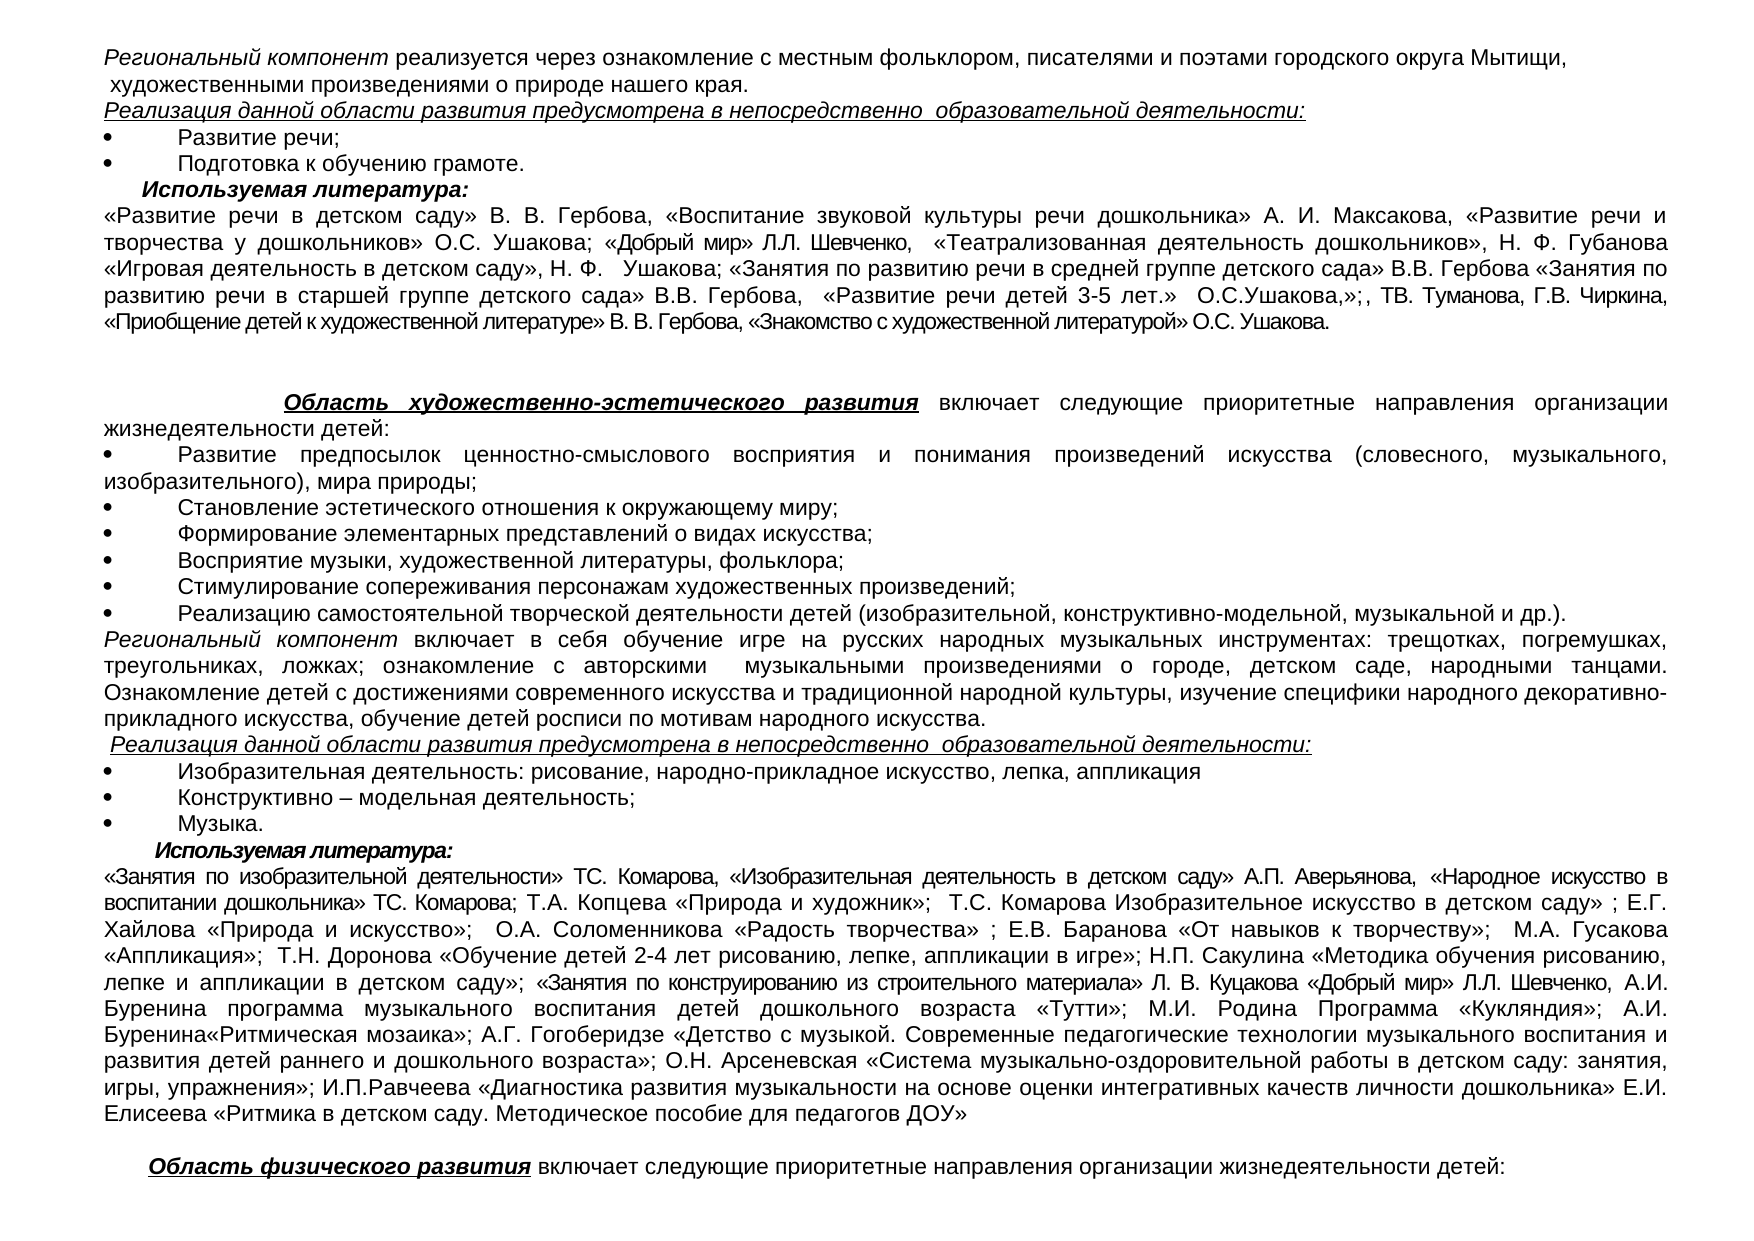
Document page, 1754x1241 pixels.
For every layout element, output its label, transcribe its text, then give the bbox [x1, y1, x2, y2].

list Используемая литература: [103, 837, 1668, 863]
list «Развитие речи в детском саду» В. В. Гербова, «Воспитание звуковой культуры речи дошкольника» А. И. Максакова, «Развитие речи и творчества у дошкольников» О.С. Ушакова; «Добрый мир» Л.Л. Шевченко, «Театрализованная деятельность дошкольников», Н. Ф. Губанова «Игровая деятельность в детском саду», Н. Ф. Ушакова; «Занятия по развитию речи в средней группе детского сада» В.В. Гербова «Занятия по развитию речи в старшей группе детского сада» В.В. Гербова, «Развитие речи детей 3-5 лет.» О.С.Ушакова,»;, ТВ. Туманова, Г.В. Чиркина, «Приобщение детей к художественной литературе» В. В. Гербова, «Знакомство с художественной литературой» О.С. Ушакова. [103, 202, 1668, 334]
list Становление эстетического отношения к окружающему миру; [103, 494, 1698, 520]
list Восприятие музыки, художественной литературы, фольклора; [103, 547, 1698, 573]
list Подготовка к обучению грамоте. [103, 150, 1668, 176]
text Региональный компонент реализуется через ознакомление с местным фольклором, писателями и поэтами городского округа Мытищи, [103, 44, 1698, 71]
text «Занятия по изобразительной деятельности» ТС. Комарова, «Изобразительная деятельность в детском саду» А.П. Аверьянова, «Народное искусство в воспитании дошкольника» ТС. Комарова; Т.А. Копцева «Природа и художник»; Т.С. Комарова Изобразительное искусство в детском саду» ; Е.Г. Хайлова «Природа и искусство»; О.А. Соломенникова «Радость творчества» ; Е.В. Баранова «От навыков к творчеству»; М.А. Гусакова «Аппликация»; Т.Н. Доронова «Обучение детей 2-4 лет рисованию, лепке, аппликации в игре»; Н.П. Сакулина «Методика обучения рисованию, лепке и аппликации в детском саду»; «Занятия по конструированию из строительного материала» Л. В. Куцакова «Добрый мир» Л.Л. Шевченко, А.И. Буренина программа музыкального воспитания детей дошкольного возраста «Тутти»; М.И. Родина Программа «Кукляндия»; А.И. Буренина«Ритмическая мозаика»; А.Г. Гогоберидзе «Детство с музыкой. Современные педагогические технологии музыкального воспитания и развития детей раннего и дошкольного возраста»; О.Н. Арсеневская «Система музыкально-оздоровительной работы в детском саду: занятия, игры, упражнения»; И.П.Равчеева «Диагностика развития музыкальности на основе оценки интегративных качеств личности дошкольника» Е.И. Елисеева «Ритмика в детском саду. Методическое пособие для педагогов ДОУ» [103, 863, 1668, 1127]
text художественными произведениями о природе нашего края. [103, 71, 1698, 97]
list Развитие речи; [103, 123, 1668, 150]
text Область художественно-эстетического развития включает следующие приоритетные направления организации жизнедеятельности детей: [103, 389, 1668, 441]
text Реализация данной области развития предусмотрена в непосредственно образовательной деятельности: [103, 97, 1668, 123]
text Региональный компонент включает в себя обучение игре на русских народных музыкальных инструментах: трещотках, погремушках, треугольниках, ложках; ознакомление с авторскими музыкальными произведениями о городе, детском саде, народными танцами. Ознакомление детей с достижениями современного искусства и традиционной народной культуры, изучение специфики народного декоративно-прикладного искусства, обучение детей росписи по мотивам народного искусства. [103, 626, 1668, 731]
list Формирование элементарных представлений о видах искусства; [103, 520, 1698, 547]
list Музыка. [103, 810, 1668, 837]
list Используемая литература: [103, 176, 1668, 202]
list Реализацию самостоятельной творческой деятельности детей (изобразительной, конструктивно-модельной, музыкальной и др.). [103, 599, 1698, 626]
list Развитие предпосылок ценностно-смыслового восприятия и понимания произведений искусства (словесного, музыкального, изобразительного), мира природы; [103, 441, 1668, 494]
text Реализация данной области развития предусмотрена в непосредственно образовательной деятельности: [103, 731, 1668, 758]
list Изобразительная деятельность: рисование, народно-прикладное искусство, лепка, аппликация [103, 758, 1668, 784]
list Стимулирование сопереживания персонажам художественных произведений; [103, 573, 1698, 599]
text Область физического развития включает следующие приоритетные направления организации жизнедеятельности детей: [103, 1153, 1668, 1179]
list Конструктивно – модельная деятельность; [103, 784, 1668, 810]
